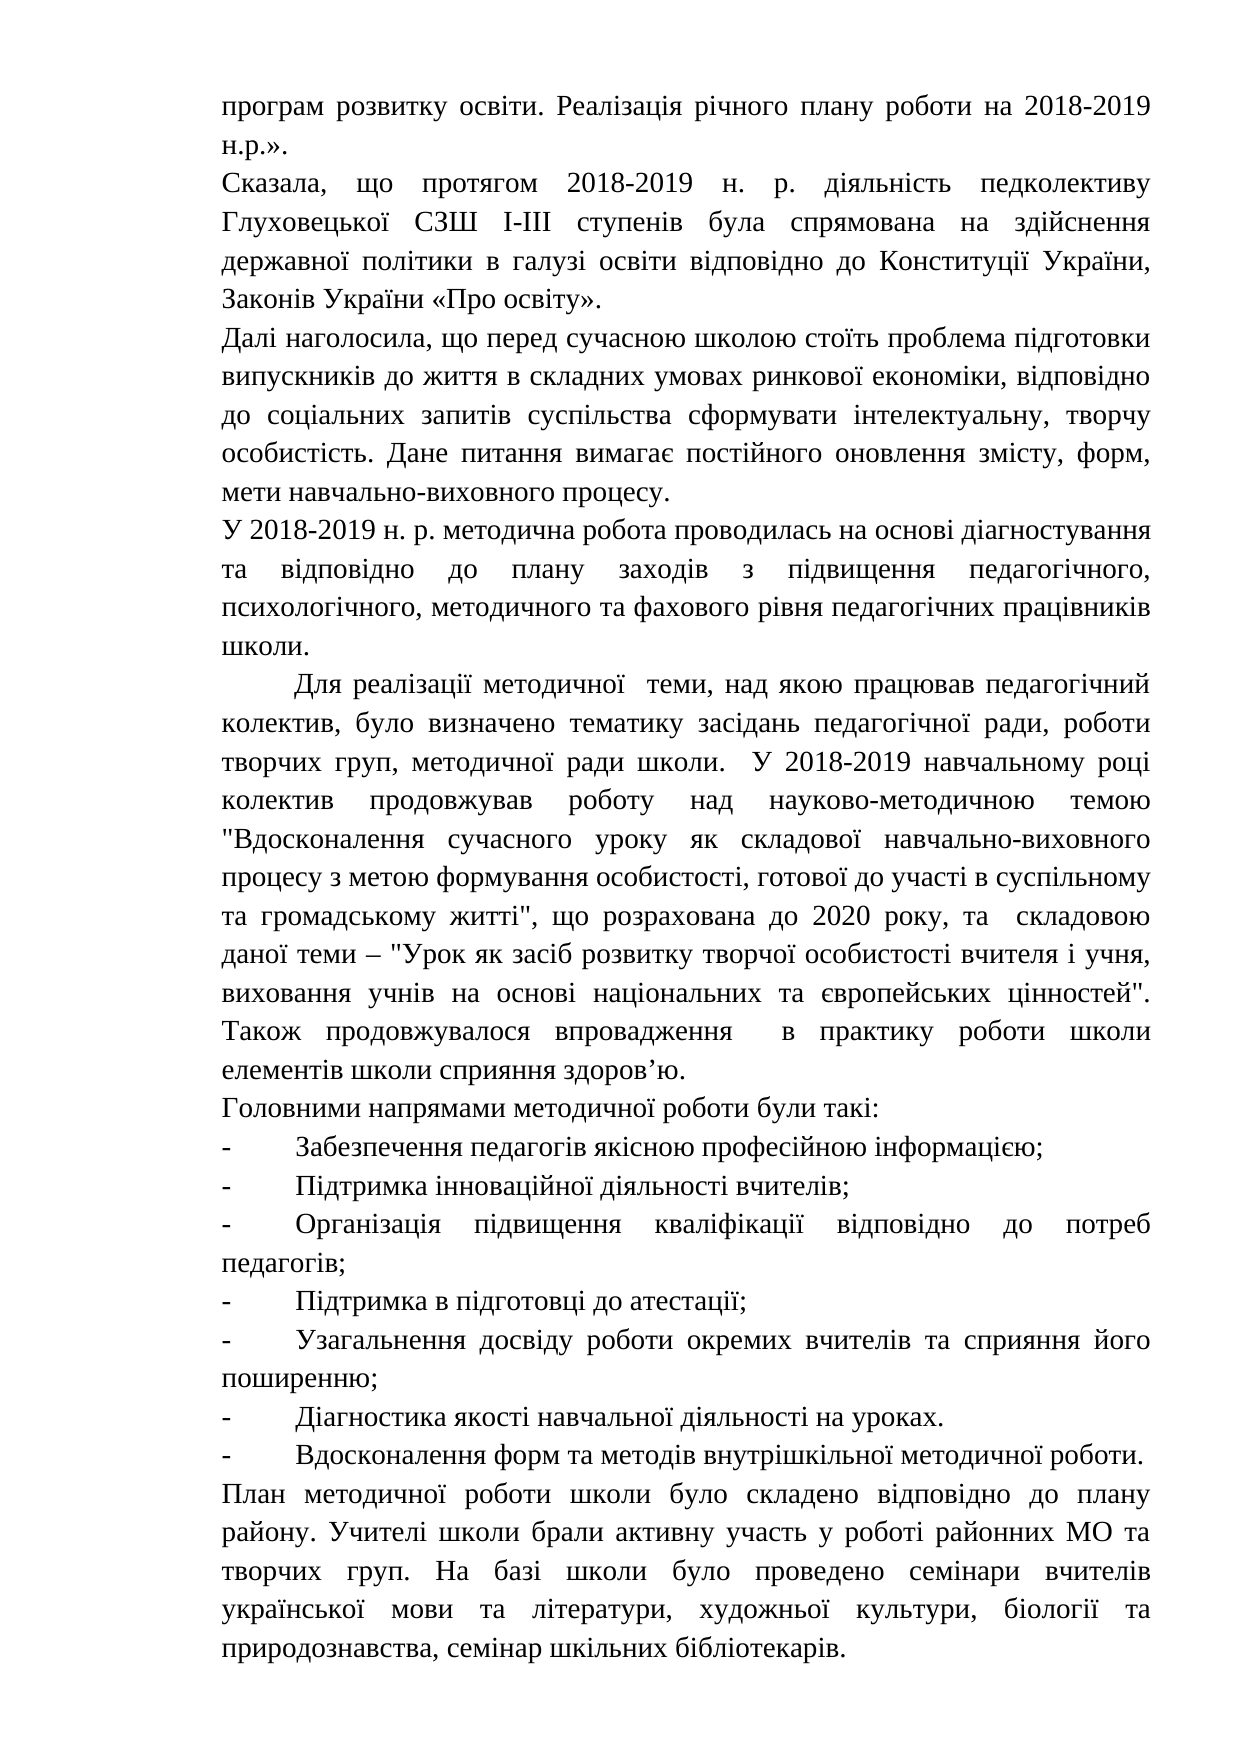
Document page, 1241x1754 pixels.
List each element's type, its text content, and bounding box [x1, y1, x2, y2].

text Для реалізації методичної теми, над якою працював педагогічний колектив, було визначено тематику засідань педагогічної ради, роботи творчих груп, методичної ради школи. У 2018-2019 навчальному році колектив продовжував роботу над науково-методичною темою "Вдосконалення сучасного уроку як складової навчально-виховного процесу з метою формування особистості, готової до участі в суспільному та громадському житті", що розрахована до 2020 року, та складовою даної теми – "Урок як засіб розвитку творчої особистості вчителя і учня, виховання учнів на основі національних та європейських цінностей". Також продовжувалося впровадження в практику роботи школи елементів школи сприяння здоров’ю. [207, 667, 1152, 1086]
list Діагностика якості навчальної діяльності на уроках. [221, 1399, 1152, 1432]
list Організація підвищення кваліфікації відповідно до потреб педагогів; [221, 1206, 1152, 1278]
list Підтримка в підготовці до атестації; [221, 1283, 1152, 1317]
list Забезпечення педагогів якісною професійною інформацією; [221, 1129, 1152, 1163]
list Сказала, що протягом 2018-2019 н. р. діяльність педколективу Глуховецької СЗШ І-ІІІ ступенів була спрямована на здійснення державної політики в галузі освіти відповідно до Конституції України, Законів України «Про освіту». [221, 166, 1152, 315]
list Узагальнення досвіду роботи окремих вчителів та сприяння його поширенню; [221, 1322, 1152, 1394]
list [162, 88, 1152, 161]
list Вдосконалення форм та методів внутрішкільної методичної роботи. [221, 1437, 1152, 1471]
list Підтримка інноваційної діяльності вчителів; [221, 1168, 1152, 1201]
list Далі наголосила, що перед сучасною школою стоїть проблема підготовки випускників до життя в складних умовах ринкової економіки, відповідно до соціальних запитів суспільства сформувати інтелектуальну, творчу особистість. Дане питання вимагає постійного оновлення змісту, форм, мети навчально-виховного процесу. [221, 320, 1152, 507]
text План методичної роботи школи було складено відповідно до плану району. Учителі школи брали активну участь у роботі районних МО та творчих груп. На базі школи було проведено семінари вчителів української мови та літератури, художньої культури, біології та природознавства, семінар шкільних бібліотекарів. [221, 1476, 1152, 1664]
text Головними напрямами методичної роботи були такі: [221, 1091, 1152, 1124]
list У 2018-2019 н. р. методична робота проводилась на основі діагностування та відповідно до плану заходів з підвищення педагогічного, психологічного, методичного та фахового рівня педагогічних працівників школи. [221, 512, 1152, 662]
